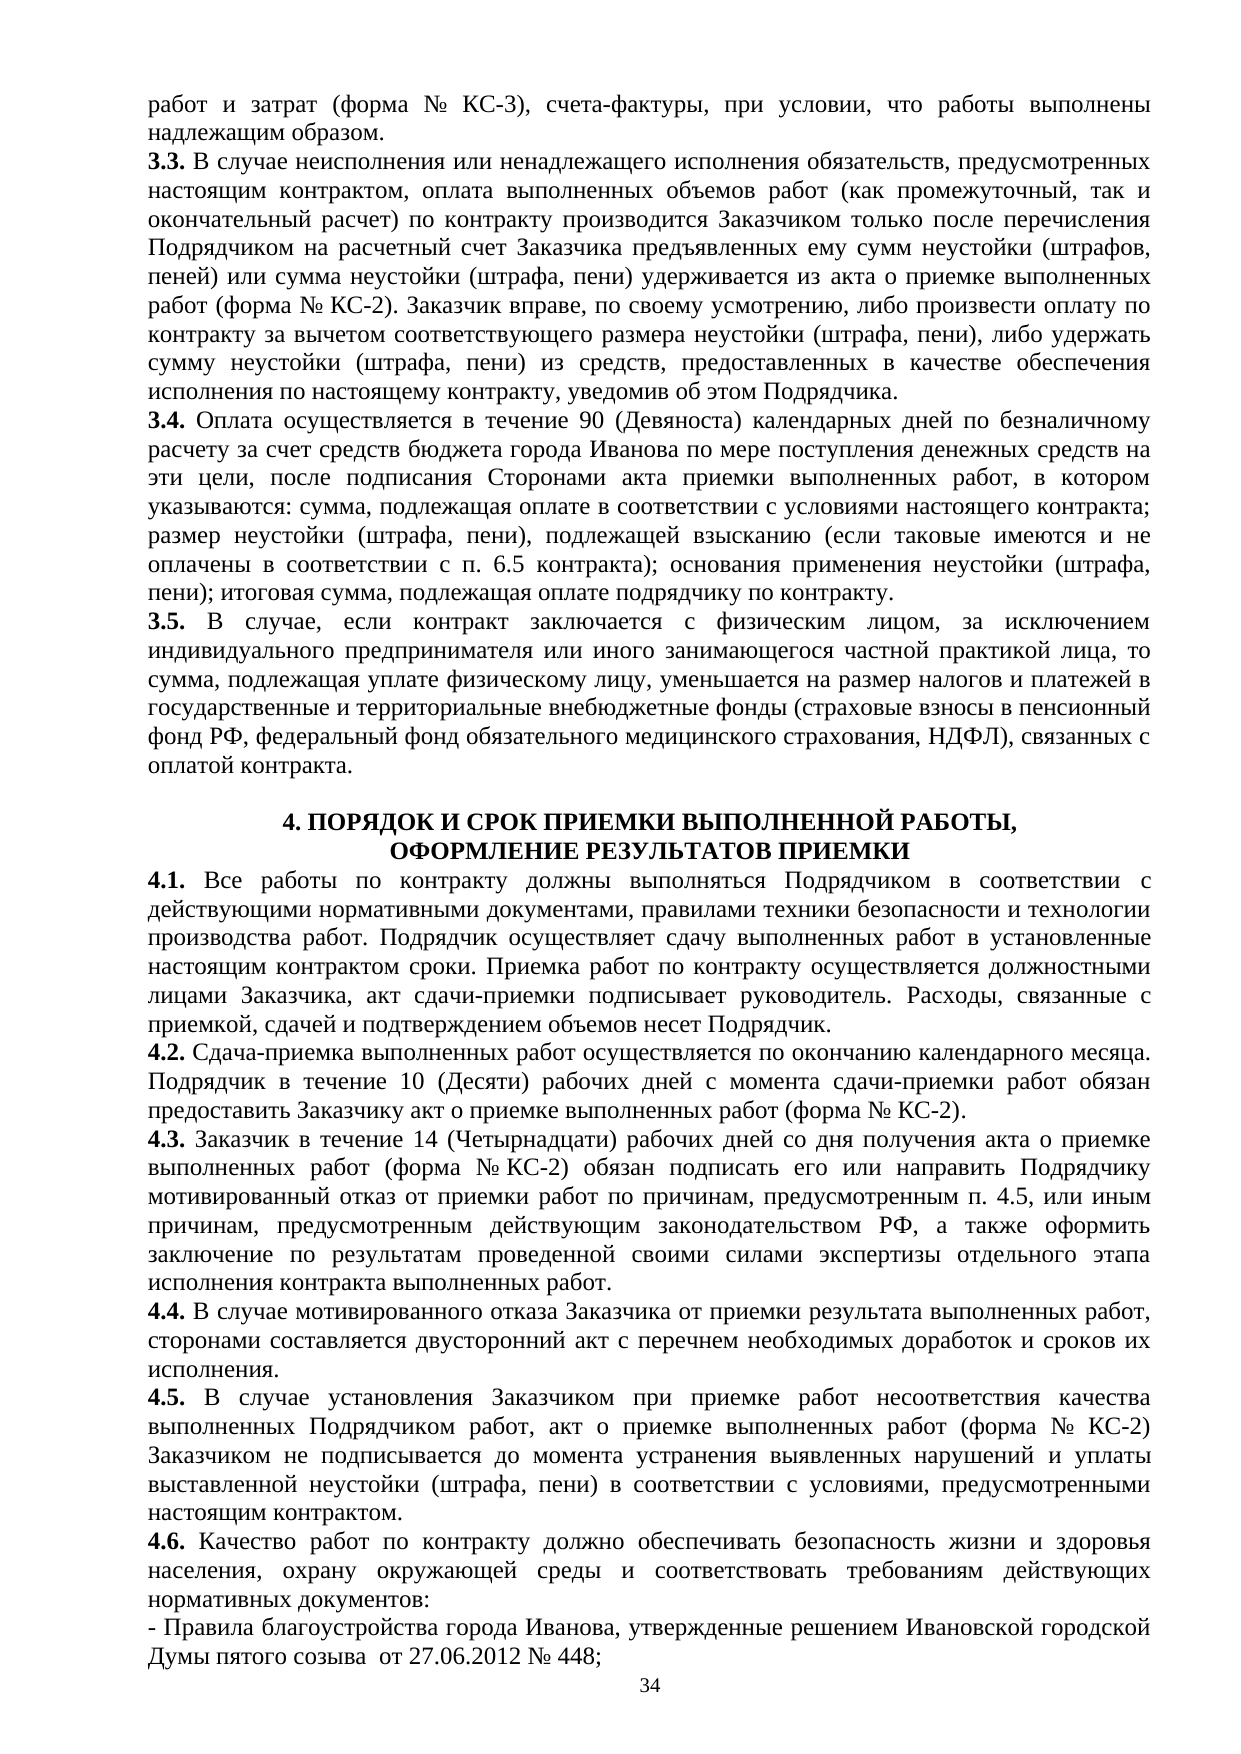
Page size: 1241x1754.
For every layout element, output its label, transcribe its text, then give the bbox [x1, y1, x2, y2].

text 4.2. Сдача-приемка выполненных работ осуществляется по окончанию календарного месяца. Подрядчик в течение 10 (Десяти) рабочих дней с момента сдачи-приемки работ обязан предоставить Заказчику акт о приемке выполненных работ (форма № КС-2). [148, 1037, 1152, 1124]
text 4.5. В случае установления Заказчиком при приемке работ несоответствия качества выполненных Подрядчиком работ, акт о приемке выполненных работ (форма № КС-2) Заказчиком не подписывается до момента устранения выявленных нарушений и уплаты выставленной неустойки (штрафа, пени) в соответствии с условиями, предусмотренными настоящим контрактом. [148, 1382, 1152, 1526]
text ОФОРМЛЕНИЕ РЕЗУЛЬТАТОВ ПРИЕМКИ [148, 836, 1152, 865]
text 3.4. Оплата осуществляется в течение 90 (Девяноста) календарных дней по безналичному расчету за счет средств бюджета города Иванова по мере поступления денежных средств на эти цели, после подписания Сторонами акта приемки выполненных работ, в котором указываются: сумма, подлежащая оплате в соответствии с условиями настоящего контракта; размер неустойки (штрафа, пени), подлежащей взысканию (если таковые имеются и не оплачены в соответствии с п. 6.5 контракта); основания применения неустойки (штрафа, пени); итоговая сумма, подлежащая оплате подрядчику по контракту. [148, 405, 1152, 606]
text 4.4. В случае мотивированного отказа Заказчика от приемки результата выполненных работ, сторонами составляется двусторонний акт с перечнем необходимых доработок и сроков их исполнения. [148, 1296, 1152, 1382]
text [148, 89, 1152, 146]
text 3.5. В случае, если контракт заключается с физическим лицом, за исключением индивидуального предпринимателя или иного занимающегося частной практикой лица, то сумма, подлежащая уплате физическому лицу, уменьшается на размер налогов и платежей в государственные и территориальные внебюджетные фонды (страховые взносы в пенсионный фонд РФ, федеральный фонд обязательного медицинского страхования, НДФЛ), связанных с оплатой контракта. [148, 606, 1152, 779]
text 4.1. Все работы по контракту должны выполняться Подрядчиком в соответствии с действующими нормативными документами, правилами техники безопасности и технологии производства работ. Подрядчик осуществляет сдачу выполненных работ в установленные настоящим контрактом сроки. Приемка работ по контракту осуществляется должностными лицами Заказчика, акт сдачи-приемки подписывает руководитель. Расходы, связанные с приемкой, сдачей и подтверждением объемов несет Подрядчик. [148, 865, 1152, 1037]
text 3.3. В случае неисполнения или ненадлежащего исполнения обязательств, предусмотренных настоящим контрактом, оплата выполненных объемов работ (как промежуточный, так и окончательный расчет) по контракту производится Заказчиком только после перечисления Подрядчиком на расчетный счет Заказчика предъявленных ему сумм неустойки (штрафов, пеней) или сумма неустойки (штрафа, пени) удерживается из акта о приемке выполненных работ (форма № КС-2). Заказчик вправе, по своему усмотрению, либо произвести оплату по контракту за вычетом соответствующего размера неустойки (штрафа, пени), либо удержать сумму неустойки (штрафа, пени) из средств, предоставленных в качестве обеспечения исполнения по настоящему контракту, уведомив об этом Подрядчика. [148, 146, 1152, 405]
text 4.3. Заказчик в течение 14 (Четырнадцати) рабочих дней со дня получения акта о приемке выполненных работ (форма № КС-2) обязан подписать его или направить Подрядчику мотивированный отказ от приемки работ по причинам, предусмотренным п. 4.5, или иным причинам, предусмотренным действующим законодательством РФ, а также оформить заключение по результатам проведенной своими силами экспертизы отдельного этапа исполнения контракта выполненных работ. [148, 1124, 1152, 1296]
text - Правила благоустройства города Иванова, утвержденные решением Ивановской городской Думы пятого созыва от 27.06.2012 № 448; [148, 1612, 1152, 1670]
text 4.6. Качество работ по контракту должно обеспечивать безопасность жизни и здоровья населения, охрану окружающей среды и соответствовать требованиям действующих нормативных документов: [148, 1526, 1152, 1612]
text 4. ПОРЯДОК И СРОК ПРИЕМКИ ВЫПОЛНЕННОЙ РАБОТЫ, [148, 807, 1152, 836]
